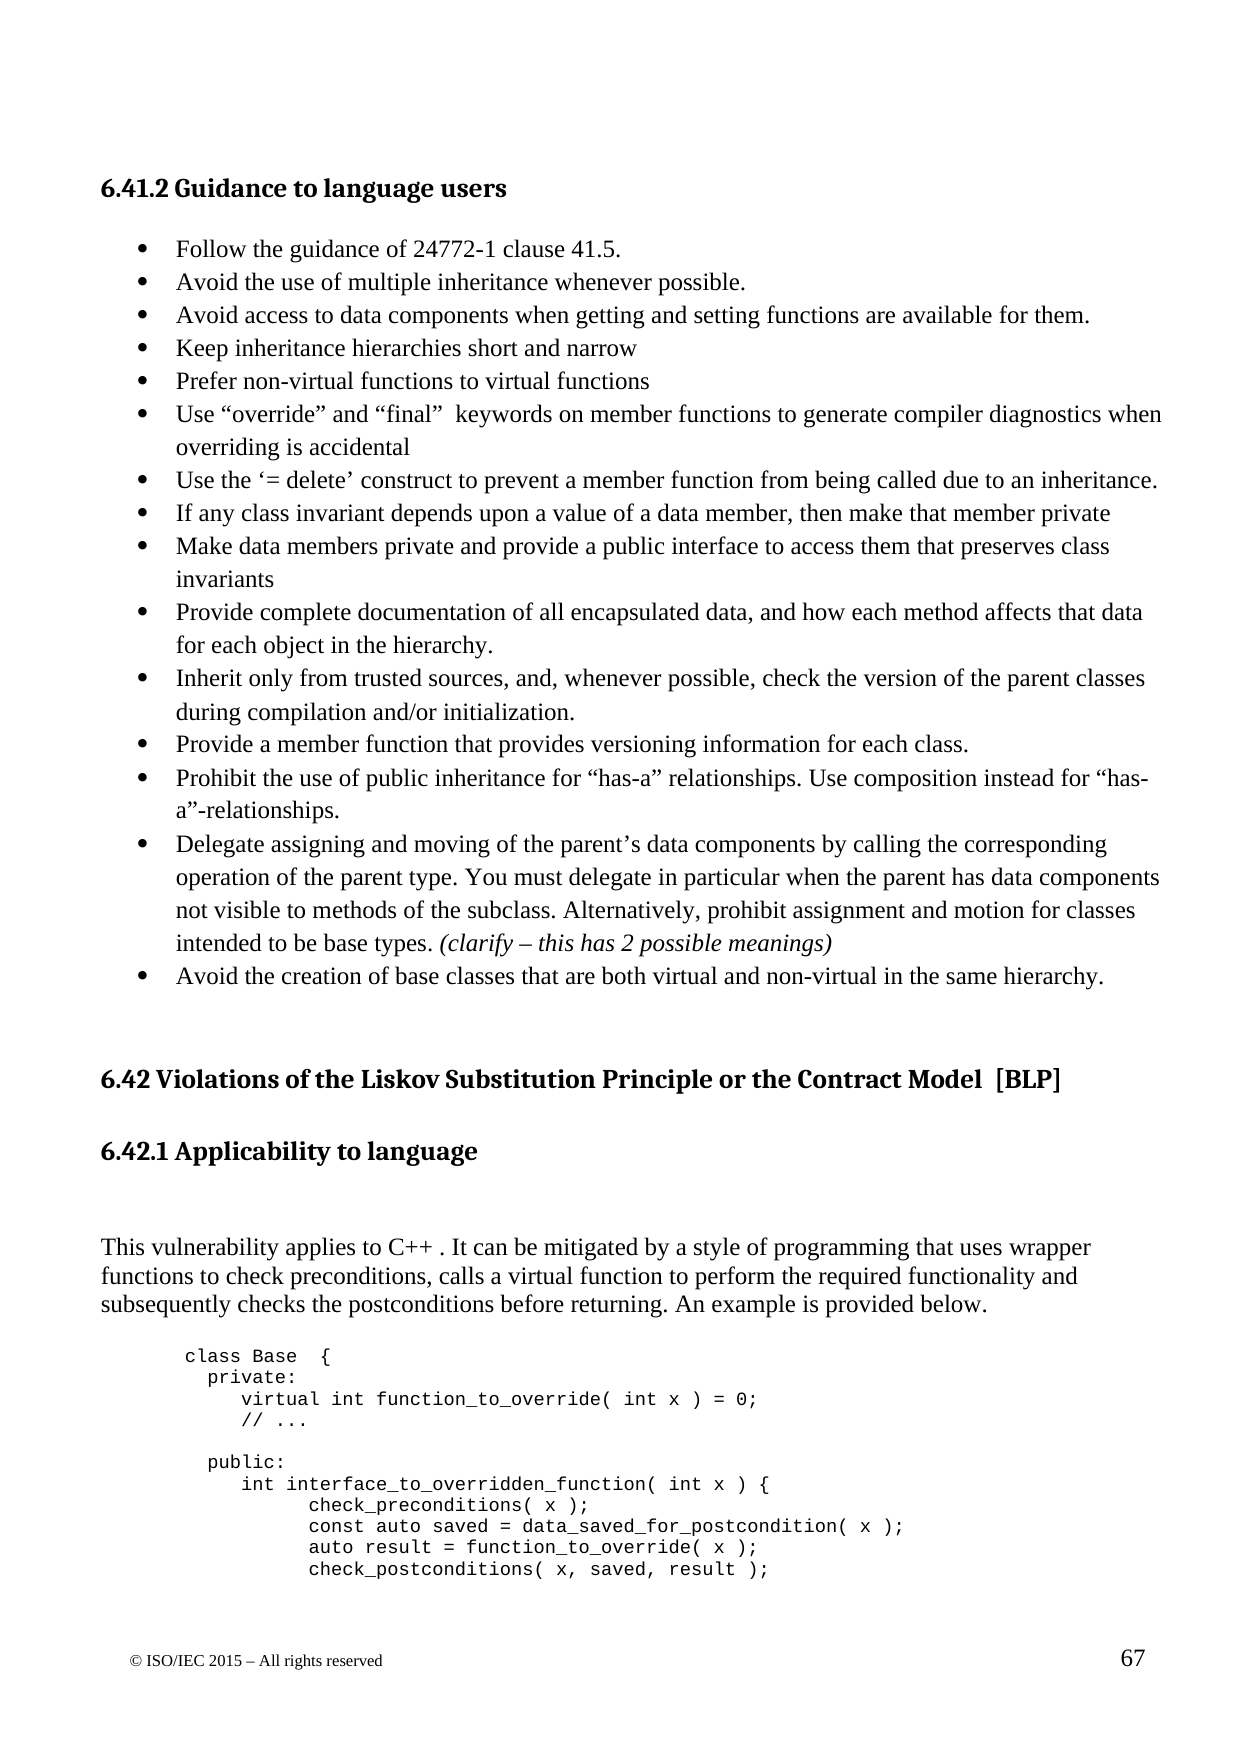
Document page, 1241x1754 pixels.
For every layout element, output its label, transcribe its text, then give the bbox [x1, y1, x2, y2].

list If any class invariant depends upon a value of a data member, then make that member private [138, 498, 1164, 527]
list Delegate assigning and moving of the parent’s data components by calling the corresponding operation of the parent type. You must delegate in particular when the parent has data components not visible to methods of the subclass. Alternatively, prohibit assignment and motion for classes intended to be base types. (clarify – this has 2 possible meanings) [138, 829, 1164, 956]
list Use “override” and “final” keywords on member functions to generate compiler diagnostics when overriding is accidental [138, 399, 1164, 461]
list Keep inheritance hierarchies short and narrow [138, 333, 1164, 362]
subtitle 6.42.1 Applicability to language [101, 1136, 1164, 1167]
list Inherit only from trusted sources, and, whenever possible, check the version of the parent classes during compilation and/or initialization. [138, 663, 1164, 725]
list Use the ‘= delete’ construct to prevent a member function from being called due to an inheritance. [138, 465, 1164, 494]
list Provide complete documentation of all encapsulated data, and how each method affects that data for each object in the hierarchy. [138, 597, 1164, 659]
subtitle 6.41.2 Guidance to language users [101, 173, 1164, 205]
list Avoid the use of multiple inheritance whenever possible. [138, 267, 1164, 296]
text This vulnerability applies to C++ . It can be mitigated by a style of programming that uses wrapper functions to check preconditions, calls a virtual function to perform the required functionality and subsequently checks the postconditions before returning. An example is provided below. [101, 1232, 1164, 1318]
list Follow the guidance of 24772-1 clause 41.5. [138, 234, 1164, 263]
subtitle 6.42 Violations of the Liskov Substitution Principle or the Contract Model [BLP] [101, 1064, 1164, 1095]
list Provide a member function that provides versioning information for each class. [138, 729, 1164, 758]
list Make data members private and provide a public interface to access them that preserves class invariants [138, 531, 1164, 593]
list Avoid access to data components when getting and setting functions are available for them. [138, 300, 1164, 329]
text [184, 1347, 1164, 1581]
list Prohibit the use of public inheritance for “has-a” relationships. Use composition instead for “has-a”-relationships. [138, 763, 1164, 824]
list Prefer non-virtual functions to virtual functions [138, 366, 1164, 395]
list Avoid the creation of base classes that are both virtual and non-virtual in the same hierarchy. [138, 961, 1164, 989]
